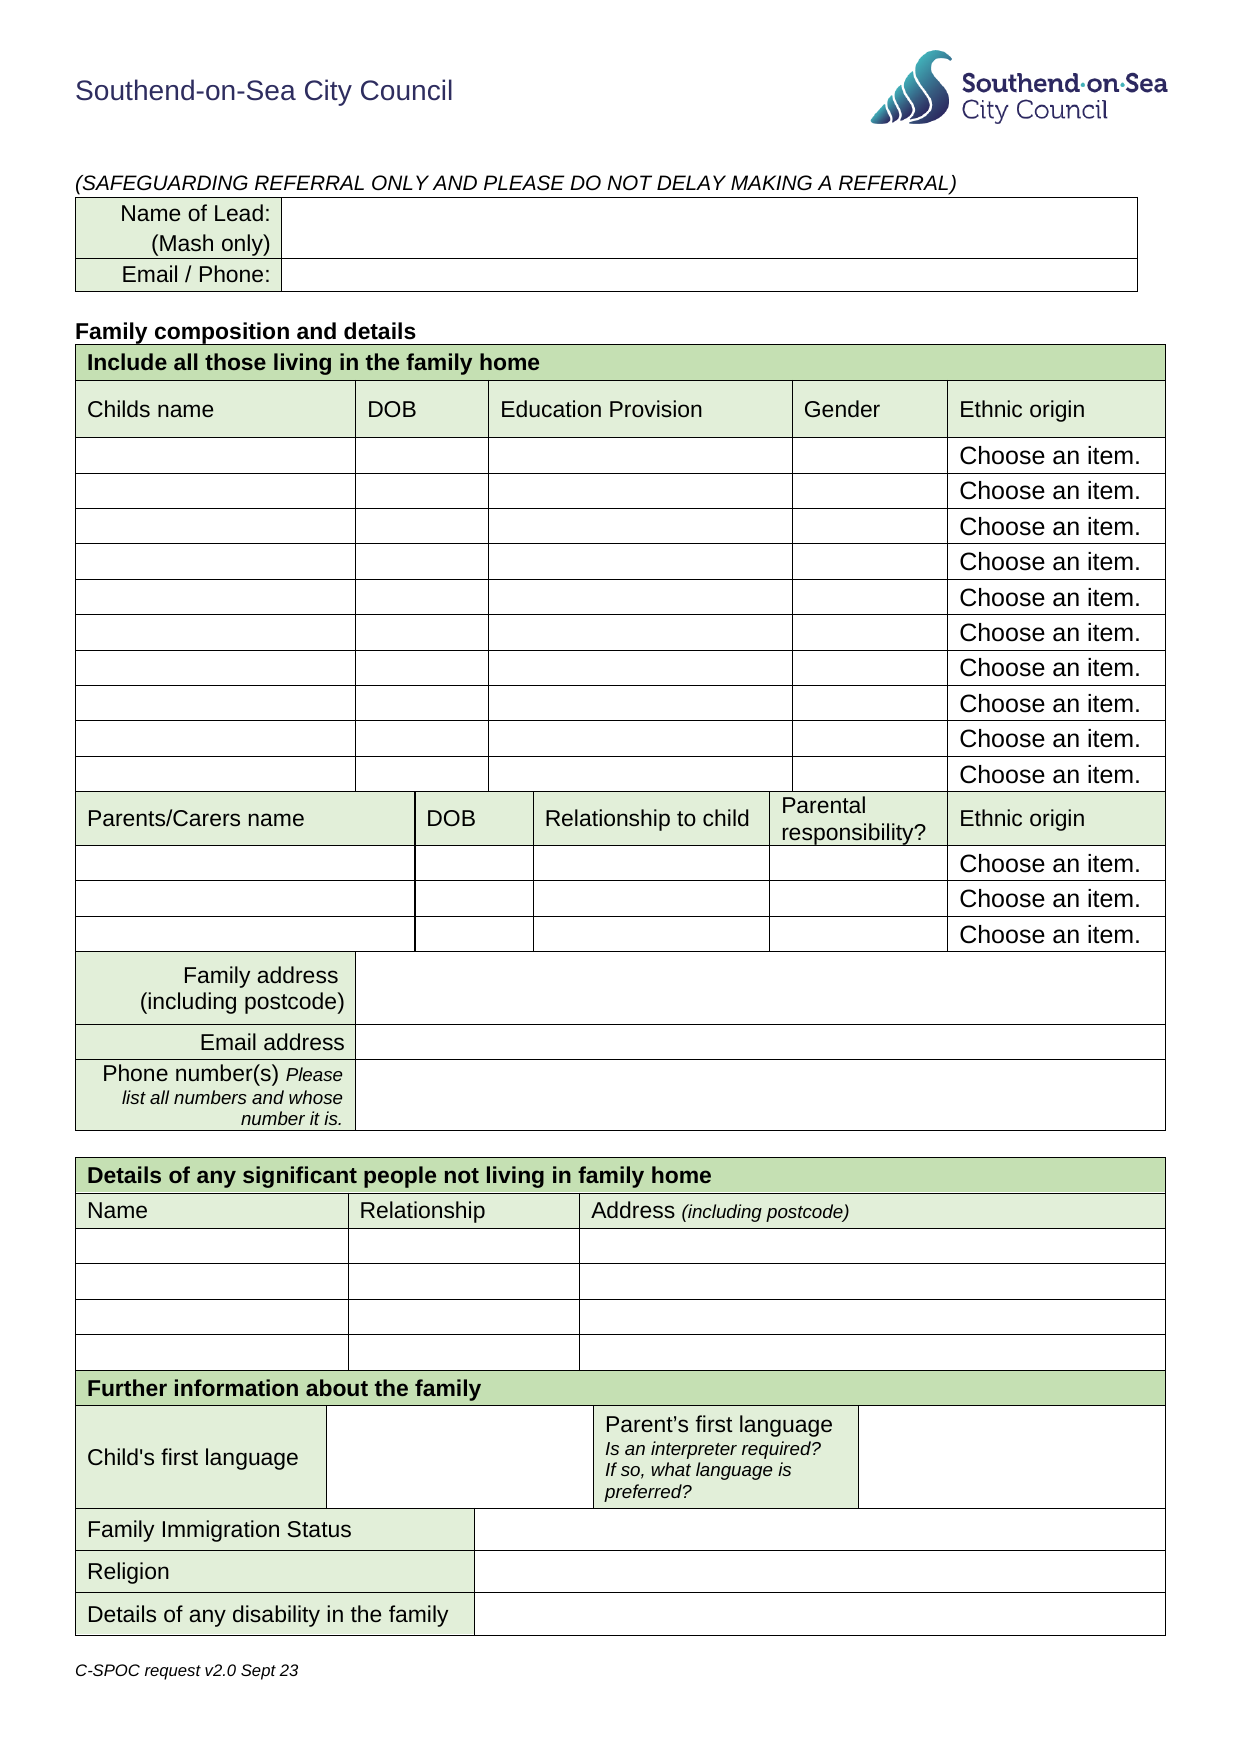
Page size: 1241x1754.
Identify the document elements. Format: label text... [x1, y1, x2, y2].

table_cell [416, 846, 533, 880]
table_cell [76, 509, 355, 543]
table_cell [76, 651, 355, 685]
table_cell Parental responsibility? [770, 792, 947, 845]
table_cell DOB [416, 792, 533, 845]
table_cell [793, 580, 947, 614]
table_cell [770, 881, 947, 916]
table_cell [76, 1229, 348, 1263]
table_cell [416, 917, 533, 951]
table_cell Education Provision [489, 381, 792, 437]
table_cell [356, 615, 488, 649]
table_cell [356, 952, 1165, 1024]
table_cell [489, 721, 792, 756]
table_cell [76, 544, 355, 579]
table_cell [356, 544, 488, 579]
table_cell [356, 1060, 1165, 1130]
table_cell Address (including postcode) [580, 1194, 1165, 1228]
table_cell [793, 509, 947, 543]
table_cell [489, 438, 792, 472]
table_cell Child's first language [76, 1406, 326, 1508]
table_cell [580, 1264, 1165, 1299]
table_cell Family address (including postcode) [76, 952, 355, 1024]
table_cell [475, 1509, 1165, 1550]
table_cell Parent’s first language Is an interpreter required? If so, what language is preferred? [594, 1406, 858, 1508]
text (SAFEGUARDING REFERRAL ONLY AND PLEASE DO NOT DELAY MAKING A REFERRAL) [75, 167, 1165, 197]
table_cell Childs name [76, 381, 355, 437]
table_cell [534, 917, 769, 951]
table_cell [349, 1229, 579, 1263]
table_cell [489, 474, 792, 508]
table_cell Email / Phone: [76, 259, 281, 291]
table_cell [770, 917, 947, 951]
table_cell Religion [76, 1551, 474, 1592]
table_cell [76, 721, 355, 756]
table_cell [793, 721, 947, 756]
table_cell [349, 1300, 579, 1334]
table_cell [76, 1264, 348, 1299]
table_cell Email address [76, 1025, 355, 1059]
table_cell [76, 580, 355, 614]
table_cell [76, 615, 355, 649]
table_cell DOB [356, 381, 488, 437]
table_cell [793, 544, 947, 579]
table_cell Further information about the family [76, 1371, 1165, 1405]
table_header Details of any significant people not living in family home [76, 1158, 1165, 1192]
table_cell [489, 651, 792, 685]
text Family composition and details [75, 318, 1165, 344]
table_cell [356, 1025, 1165, 1059]
table_header [282, 198, 1137, 258]
table_cell [327, 1406, 593, 1508]
table_cell [534, 846, 769, 880]
table_cell [489, 757, 792, 791]
table_cell [76, 1335, 348, 1369]
table_cell [534, 881, 769, 916]
table_cell Relationship to child [534, 792, 769, 845]
table_cell [356, 757, 488, 791]
table_cell [416, 881, 533, 916]
table_cell [580, 1335, 1165, 1369]
table_cell [793, 686, 947, 720]
table_cell [356, 651, 488, 685]
table_cell [793, 651, 947, 685]
table_cell Details of any disability in the family [76, 1593, 474, 1634]
table_cell [489, 615, 792, 649]
table_cell [475, 1551, 1165, 1592]
table_cell [349, 1335, 579, 1369]
picture [862, 46, 1173, 130]
table_cell [282, 259, 1137, 291]
table_cell [770, 846, 947, 880]
table_cell [76, 686, 355, 720]
table_cell [793, 615, 947, 649]
table_cell [76, 846, 414, 880]
table_cell [76, 881, 414, 916]
table_cell Phone number(s) Please list all numbers and whose number it is. [76, 1060, 355, 1130]
table_cell [475, 1593, 1165, 1634]
table_cell [489, 686, 792, 720]
table_cell [76, 1300, 348, 1334]
table_cell [859, 1406, 1165, 1508]
table_cell [76, 757, 355, 791]
table_cell [580, 1229, 1165, 1263]
table_cell [793, 474, 947, 508]
table_cell [349, 1264, 579, 1299]
table_cell [356, 509, 488, 543]
table_cell [489, 544, 792, 579]
table_cell [356, 580, 488, 614]
table_cell [76, 474, 355, 508]
table_cell Gender [793, 381, 947, 437]
table_cell [356, 721, 488, 756]
table_header Name of Lead: (Mash only) [76, 198, 281, 258]
table_cell [489, 580, 792, 614]
table_cell Parents/Carers name [76, 792, 414, 845]
table_header Include all those living in the family home [76, 345, 1165, 380]
table_cell [580, 1300, 1165, 1334]
table_cell [489, 509, 792, 543]
table_cell Name [76, 1194, 348, 1228]
table_cell [356, 474, 488, 508]
table_cell [793, 438, 947, 472]
table_cell [793, 757, 947, 791]
table_cell [356, 438, 488, 472]
table_cell Family Immigration Status [76, 1509, 474, 1550]
table_cell Ethnic origin [948, 792, 1165, 845]
table_cell Relationship [349, 1194, 579, 1228]
table_cell [76, 917, 414, 951]
table_cell Ethnic origin [948, 381, 1165, 437]
table_cell [76, 438, 355, 472]
table_cell [356, 686, 488, 720]
